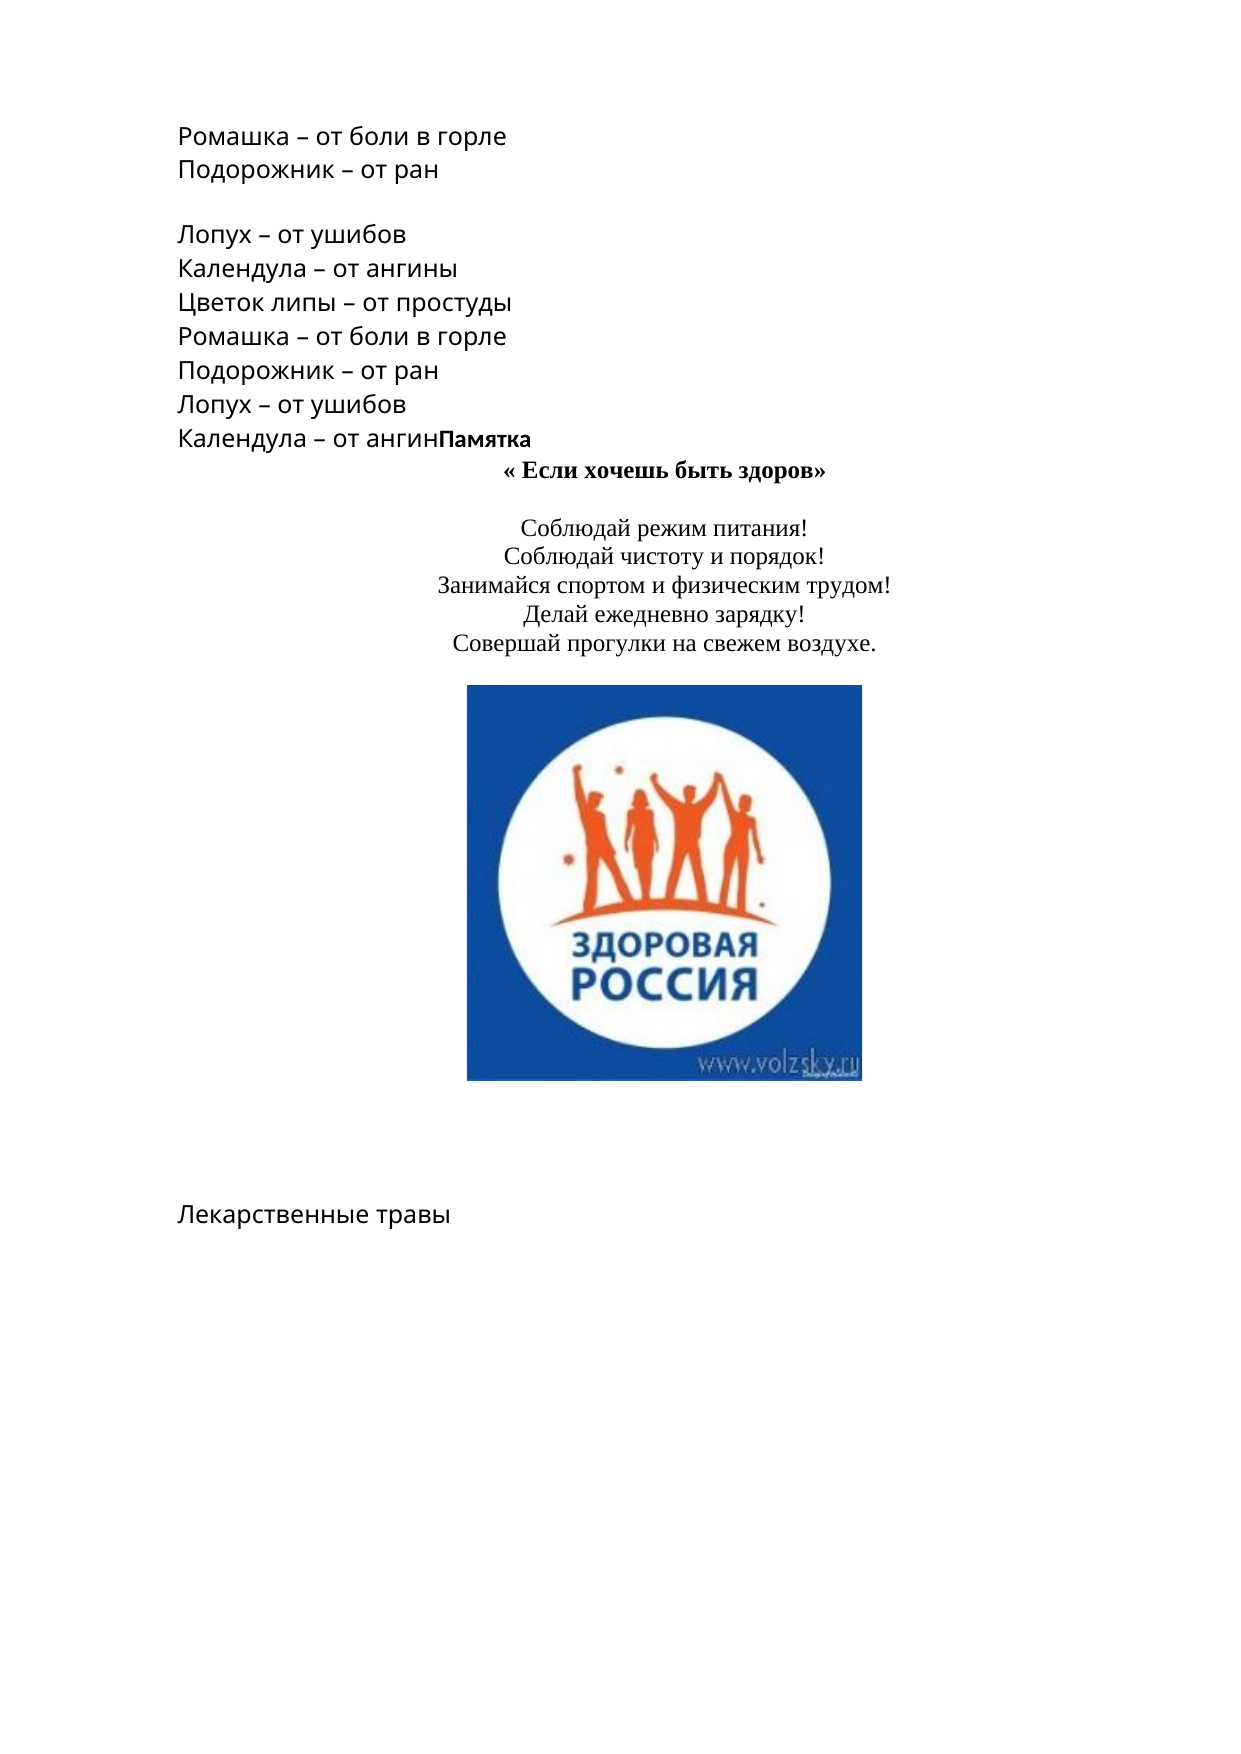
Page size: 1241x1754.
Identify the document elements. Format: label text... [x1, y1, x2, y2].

text « Если хочешь быть здоров» [177, 455, 1152, 484]
picture [466, 685, 863, 1081]
text Подорожник – от ран [177, 152, 1152, 186]
text Календула – от ангины [177, 251, 1152, 285]
text Занимайся спортом и физическим трудом! [177, 570, 1152, 599]
text Календула – от ангинПамятка [177, 421, 1152, 455]
text Цветок липы – от простуды [177, 285, 1152, 319]
text Соблюдай чистоту и порядок! [177, 541, 1152, 570]
text Ромашка – от боли в горле [177, 118, 1152, 152]
text Лопух – от ушибов [177, 387, 1152, 421]
text Лекарственные травы [177, 1196, 1152, 1230]
text Лопух – от ушибов [177, 217, 1152, 251]
text Совершай прогулки на свежем воздухе. [177, 628, 1152, 656]
text Ромашка – от боли в горле [177, 319, 1152, 353]
text Соблюдай режим питания! [177, 513, 1152, 541]
text Делай ежедневно зарядку! [177, 599, 1152, 628]
text Подорожник – от ран [177, 353, 1152, 387]
